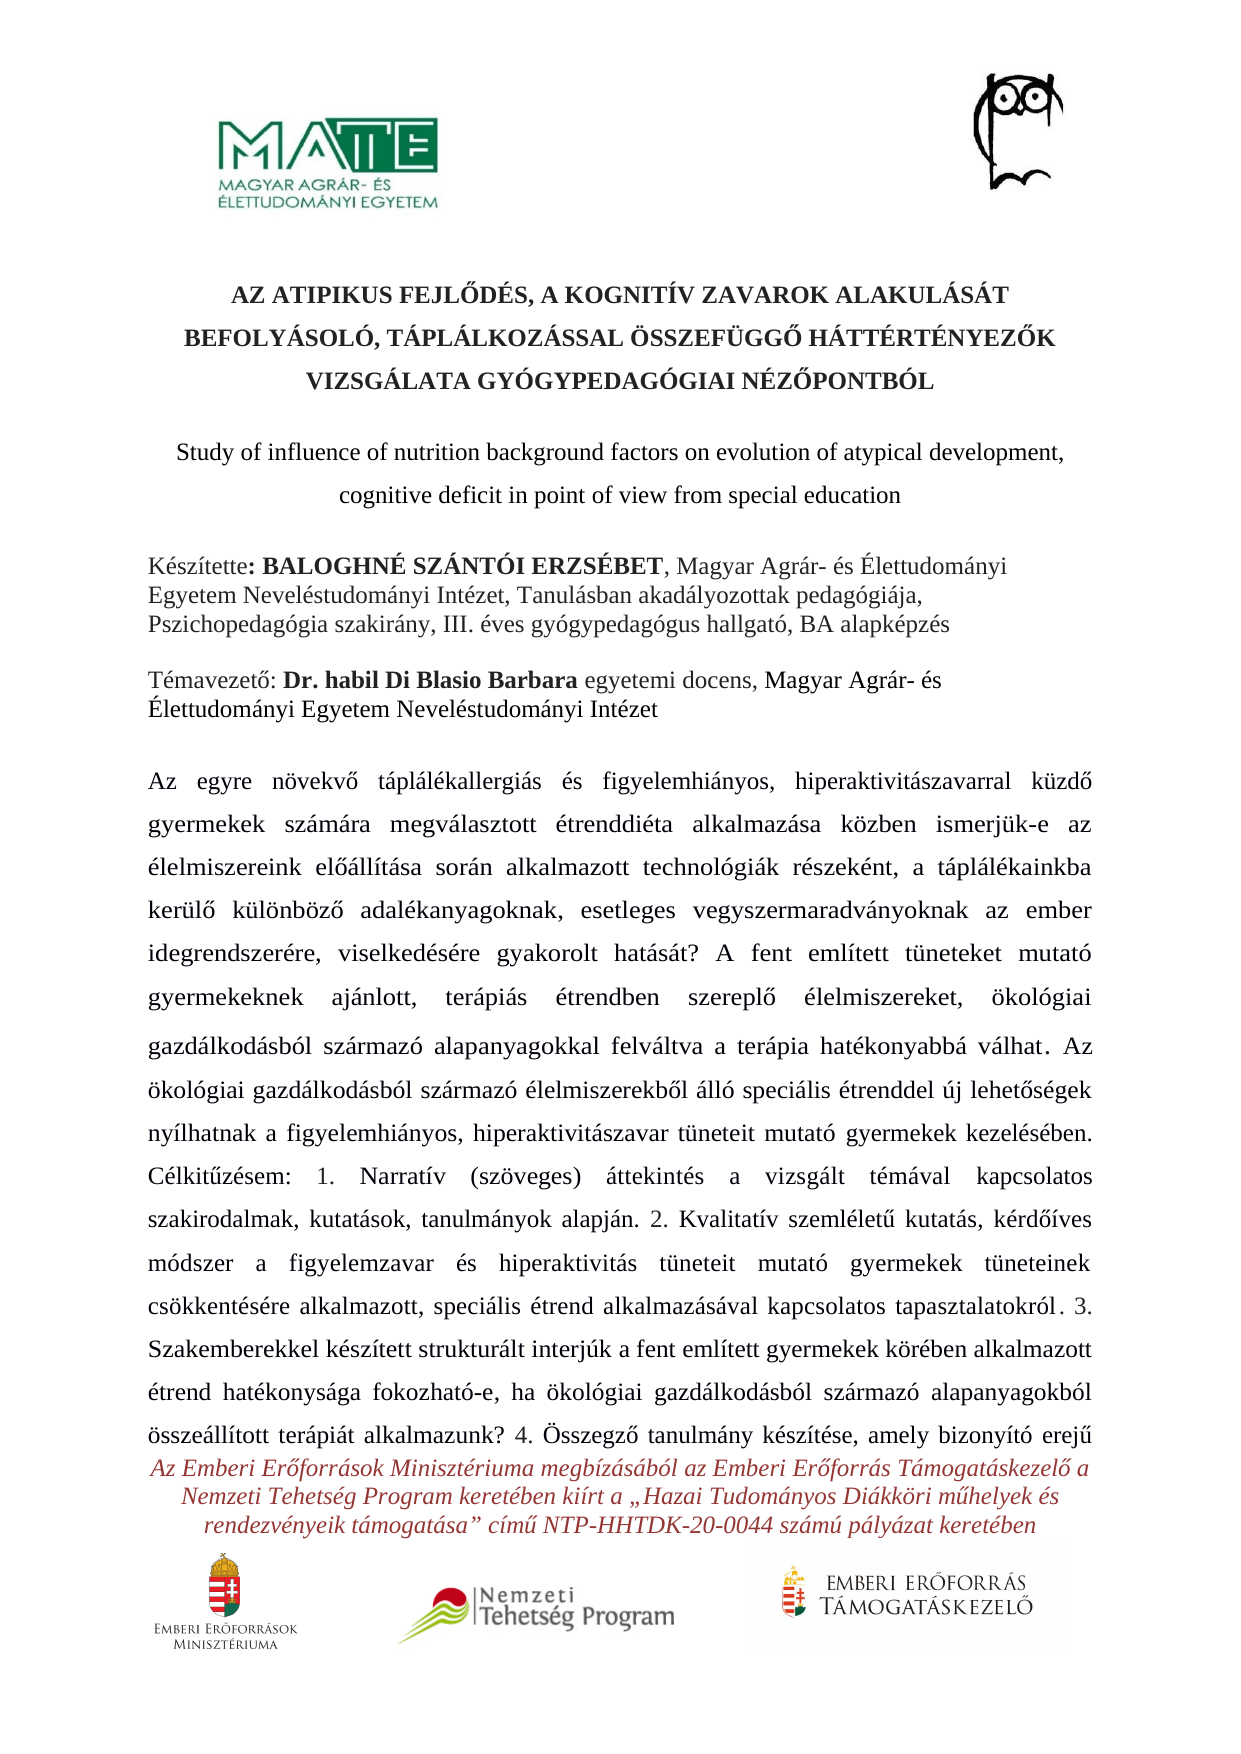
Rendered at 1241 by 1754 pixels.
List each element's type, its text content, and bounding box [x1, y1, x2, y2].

text AZ ATIPIKUS FEJLŐDÉS, A KOGNITÍV ZAVAROK ALAKULÁSÁT BEFOLYÁSOLÓ, TÁPLÁLKOZÁSSAL ÖSSZEFÜGGŐ HÁTTÉRTÉNYEZŐK VIZSGÁLATA GYÓGYPEDAGÓGIAI NÉZŐPONTBÓL [148, 280, 1093, 395]
text Study of influence of nutrition background factors on evolution of atypical development, cognitive deficit in point of view from special education [148, 437, 1093, 509]
picture [387, 1576, 687, 1652]
text Témavezető: Dr. habil Di Blasio Barbara egyetemi docens, Magyar Agrár- és Élettudományi Egyetem Neveléstudományi Intézet [148, 665, 1093, 723]
picture [162, 73, 494, 252]
picture [153, 1553, 298, 1652]
picture [940, 59, 1096, 215]
text Készítette: Baloghné Szántói Erzsébet, Magyar Agrár- és Élettudományi Egyetem Neveléstudományi Intézet, Tanulásban akadályozottak pedagógiája, Pszichopedagógia szakirány, III. éves gyógypedagógus hallgató, BA alapképzés [923, 551, 1093, 637]
picture [743, 1538, 1071, 1652]
